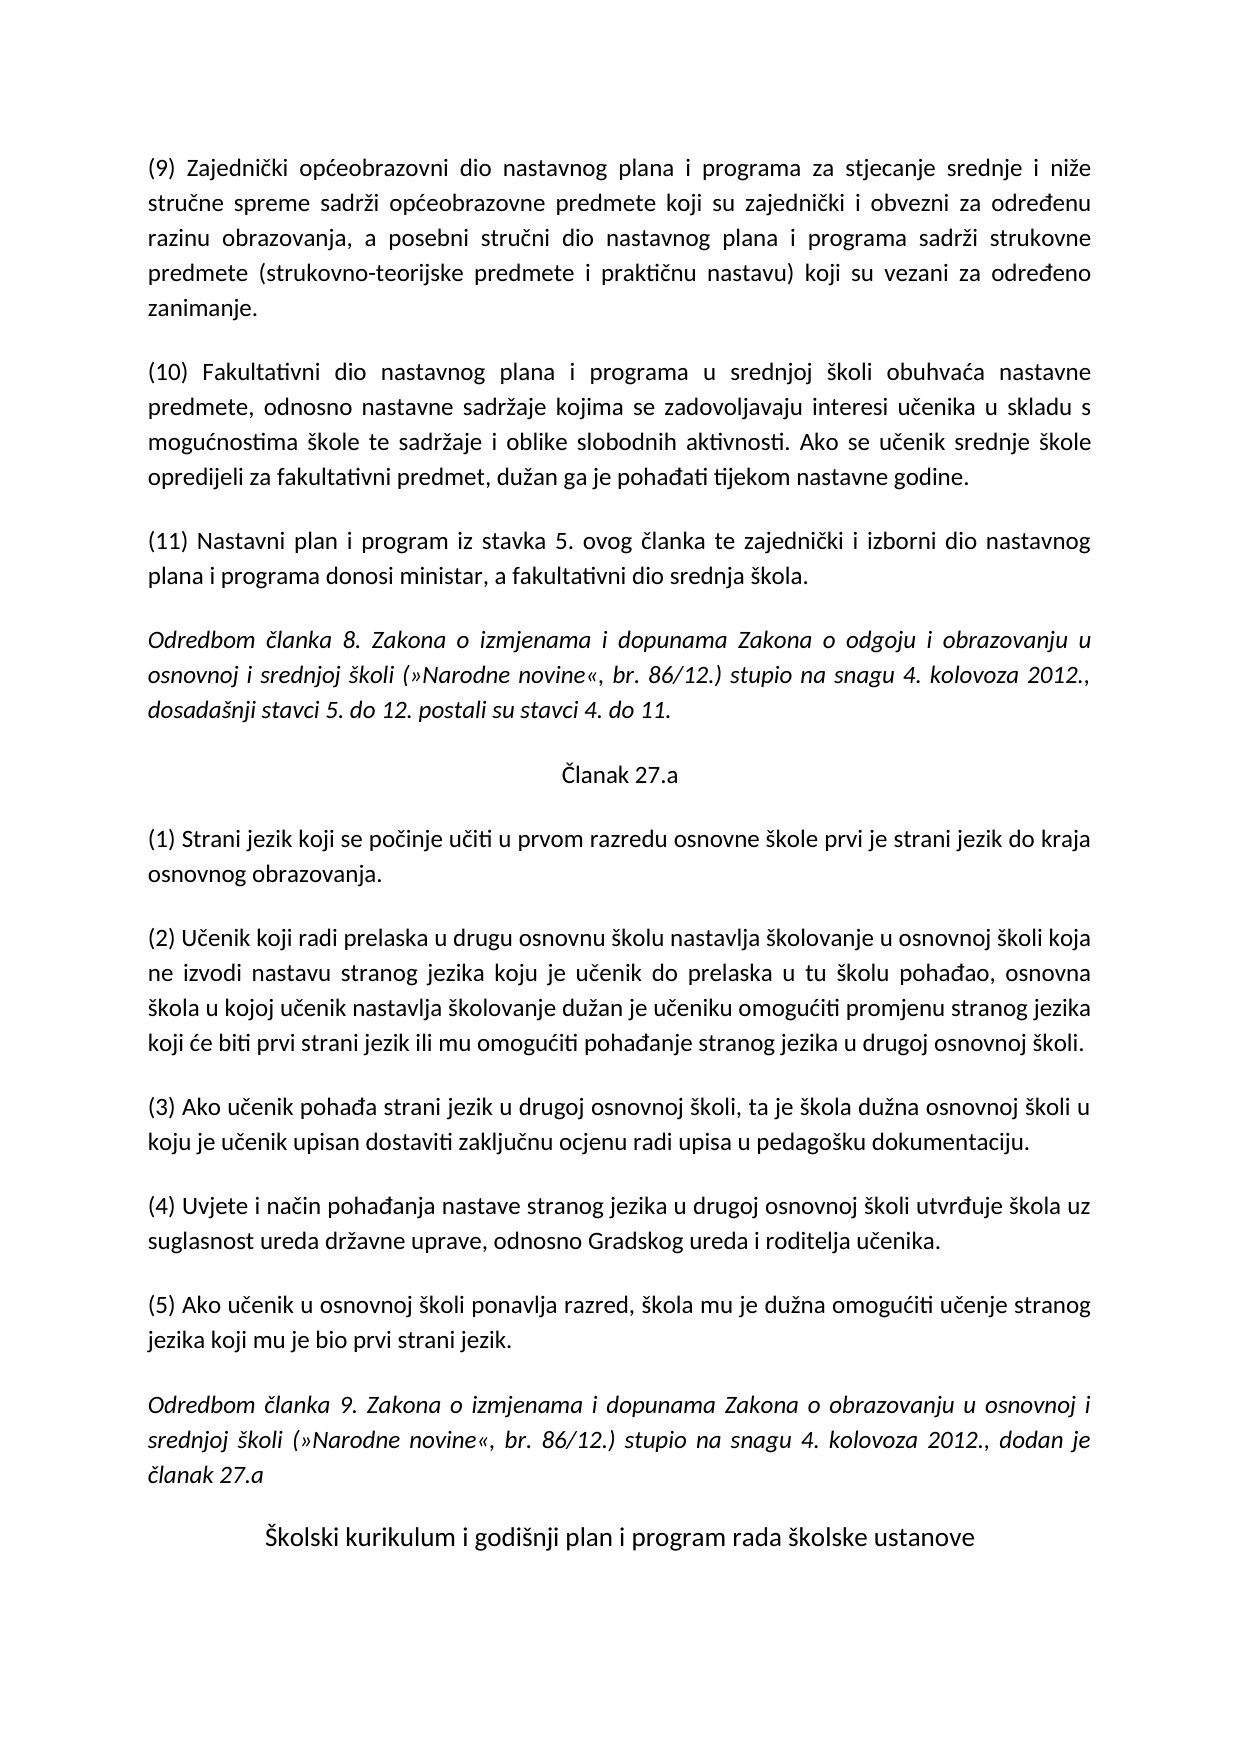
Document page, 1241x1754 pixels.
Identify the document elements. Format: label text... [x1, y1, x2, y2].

text (2) Učenik koji radi prelaska u drugu osnovnu školu nastavlja školovanje u osnovnoj školi koja ne izvodi nastavu stranog jezika koju je učenik do prelaska u tu školu pohađao, osnovna škola u kojoj učenik nastavlja školovanje dužan je učeniku omogućiti promjenu stranog jezika koji će biti prvi strani jezik ili mu omogućiti pohađanje stranog jezika u drugoj osnovnoj školi. [148, 918, 1093, 1058]
text (11) Nastavni plan i program iz stavka 5. ovog članka te zajednički i izborni dio nastavnog plana i programa donosi ministar, a fakultativni dio srednja škola. [148, 521, 1093, 591]
text (5) Ako učenik u osnovnoj školi ponavlja razred, škola mu je dužna omogućiti učenje stranog jezika koji mu je bio prvi strani jezik. [148, 1285, 1093, 1355]
text Odredbom članka 9. Zakona o izmjenama i dopunama Zakona o obrazovanju u osnovnoj i srednjoj školi (»Narodne novine«, br. 86/12.) stupio na snagu 4. kolovoza 2012., dodan je članak 27.a [148, 1384, 1093, 1489]
text (10) Fakultativni dio nastavnog plana i programa u srednjoj školi obuhvaća nastavne predmete, odnosno nastavne sadržaje kojima se zadovoljavaju interesi učenika u skladu s mogućnostima škole te sadržaje i oblike slobodnih aktivnosti. Ako se učenik srednje škole opredijeli za fakultativni predmet, dužan ga je pohađati tijekom nastavne godine. [148, 352, 1093, 492]
text Odredbom članka 8. Zakona o izmjenama i dopunama Zakona o odgoju i obrazovanju u osnovnoj i srednjoj školi (»Narodne novine«, br. 86/12.) stupio na snagu 4. kolovoza 2012., dosadašnji stavci 5. do 12. postali su stavci 4. do 11. [148, 620, 1093, 725]
text (9) Zajednički općeobrazovni dio nastavnog plana i programa za stjecanje srednje i niže stručne spreme sadrži općeobrazovne predmete koji su zajednički i obvezni za određenu razinu obrazovanja, a posebni stručni dio nastavnog plana i programa sadrži strukovne predmete (strukovno-teorijske predmete i praktičnu nastavu) koji su vezani za određeno zanimanje. [148, 148, 1093, 323]
text Školski kurikulum i godišnji plan i program rada školske ustanove [148, 1518, 1093, 1553]
text (3) Ako učenik pohađa strani jezik u drugoj osnovnoj školi, ta je škola dužna osnovnoj školi u koju je učenik upisan dostaviti zaključnu ocjenu radi upisa u pedagošku dokumentaciju. [148, 1087, 1093, 1157]
text (1) Strani jezik koji se počinje učiti u prvom razredu osnovne škole prvi je strani jezik do kraja osnovnog obrazovanja. [148, 818, 1093, 888]
text Članak 27.a [148, 754, 1093, 789]
text (4) Uvjete i način pohađanja nastave stranog jezika u drugoj osnovnoj školi utvrđuje škola uz suglasnost ureda državne uprave, odnosno Gradskog ureda i roditelja učenika. [148, 1186, 1093, 1256]
